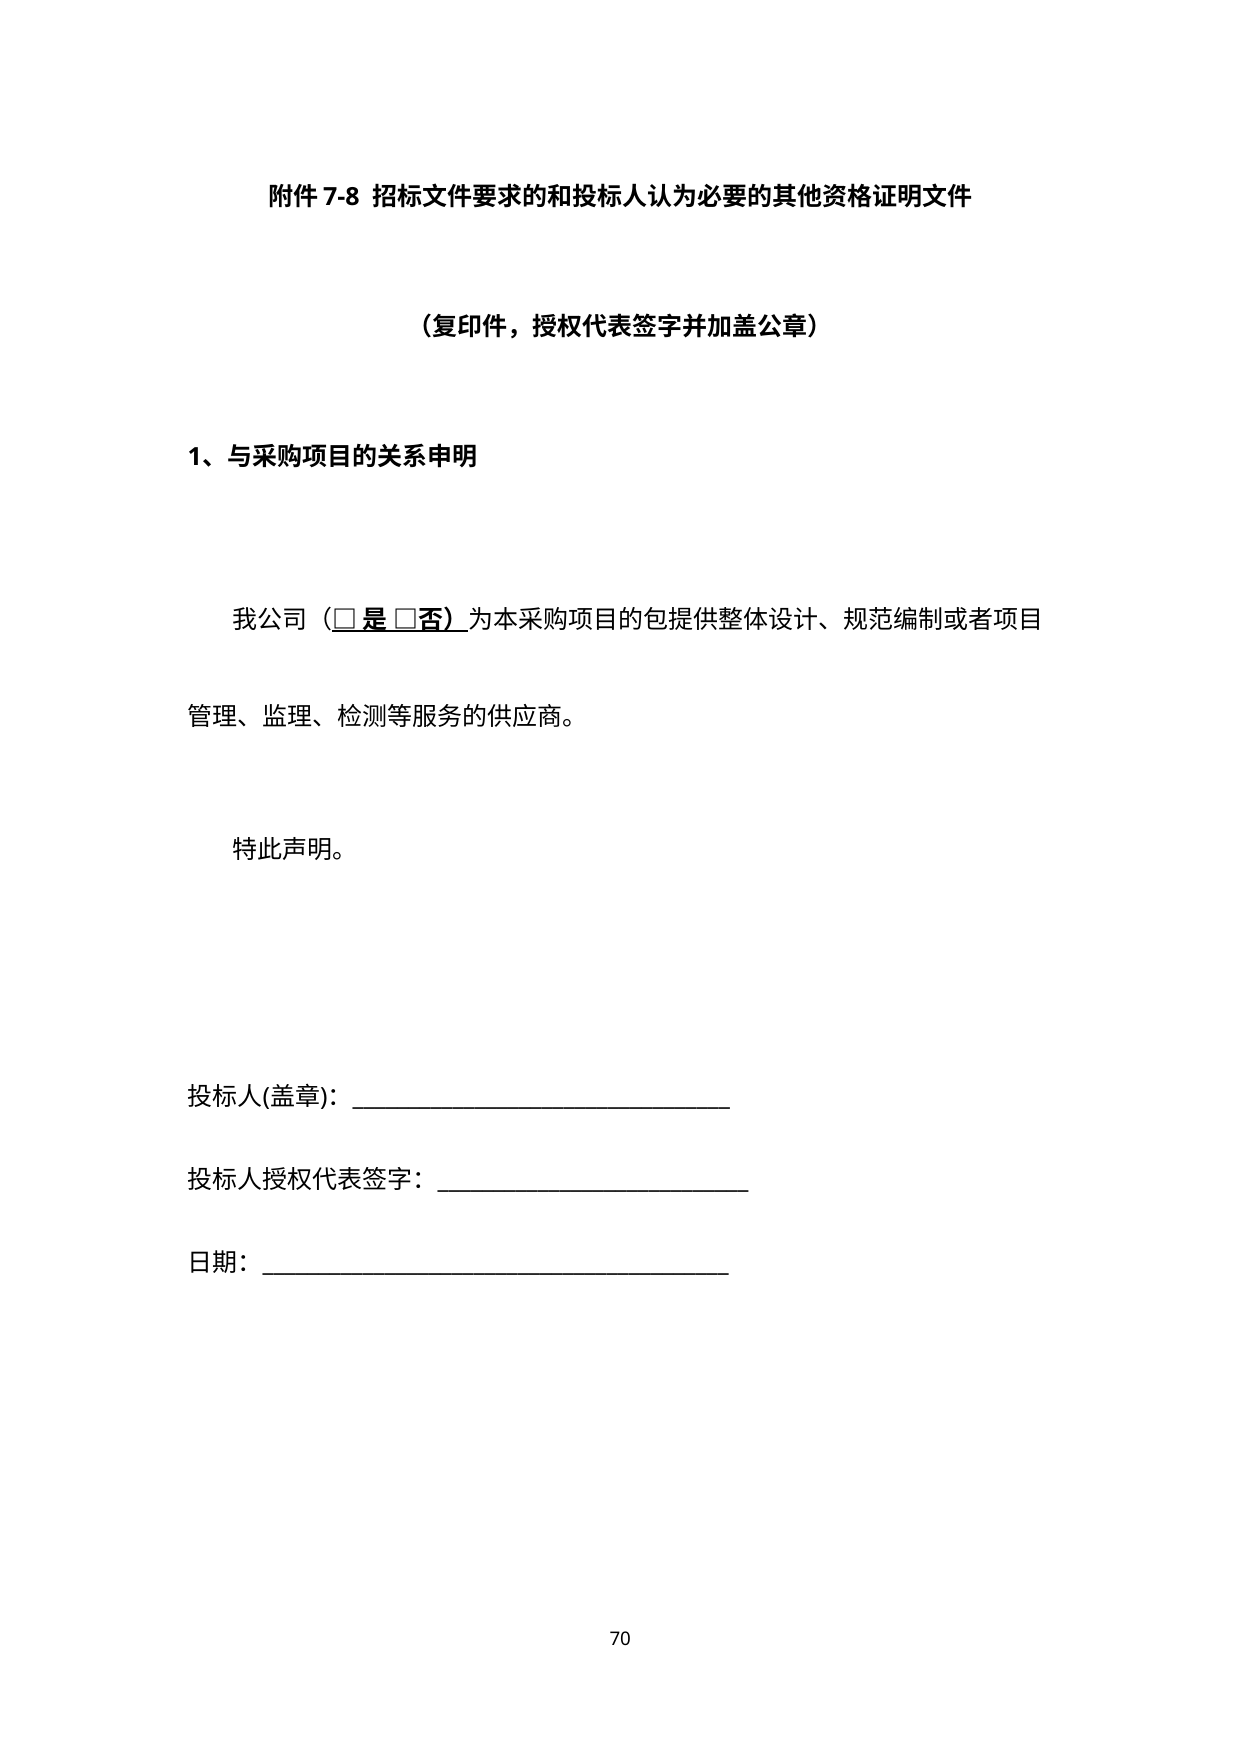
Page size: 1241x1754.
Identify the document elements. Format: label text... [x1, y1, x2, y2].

text 日期：__________________________________________ [187, 1228, 899, 1293]
text 投标人(盖章)：__________________________________ [187, 1062, 1053, 1127]
text 1、与采购项目的关系申明 [187, 422, 1053, 487]
text 投标人授权代表签字：____________________________ [187, 1145, 1053, 1210]
text （复印件，授权代表签字并加盖公章） [187, 292, 1053, 357]
text 附件7-8 招标文件要求的和投标人认为必要的其他资格证明文件 [187, 162, 1053, 227]
text 我公司（□ 是 □否）为本采购项目的包提供整体设计、规范编制或者项目管理、监理、检测等服务的供应商。 [188, 585, 1053, 747]
text 特此声明。 [188, 815, 1053, 880]
